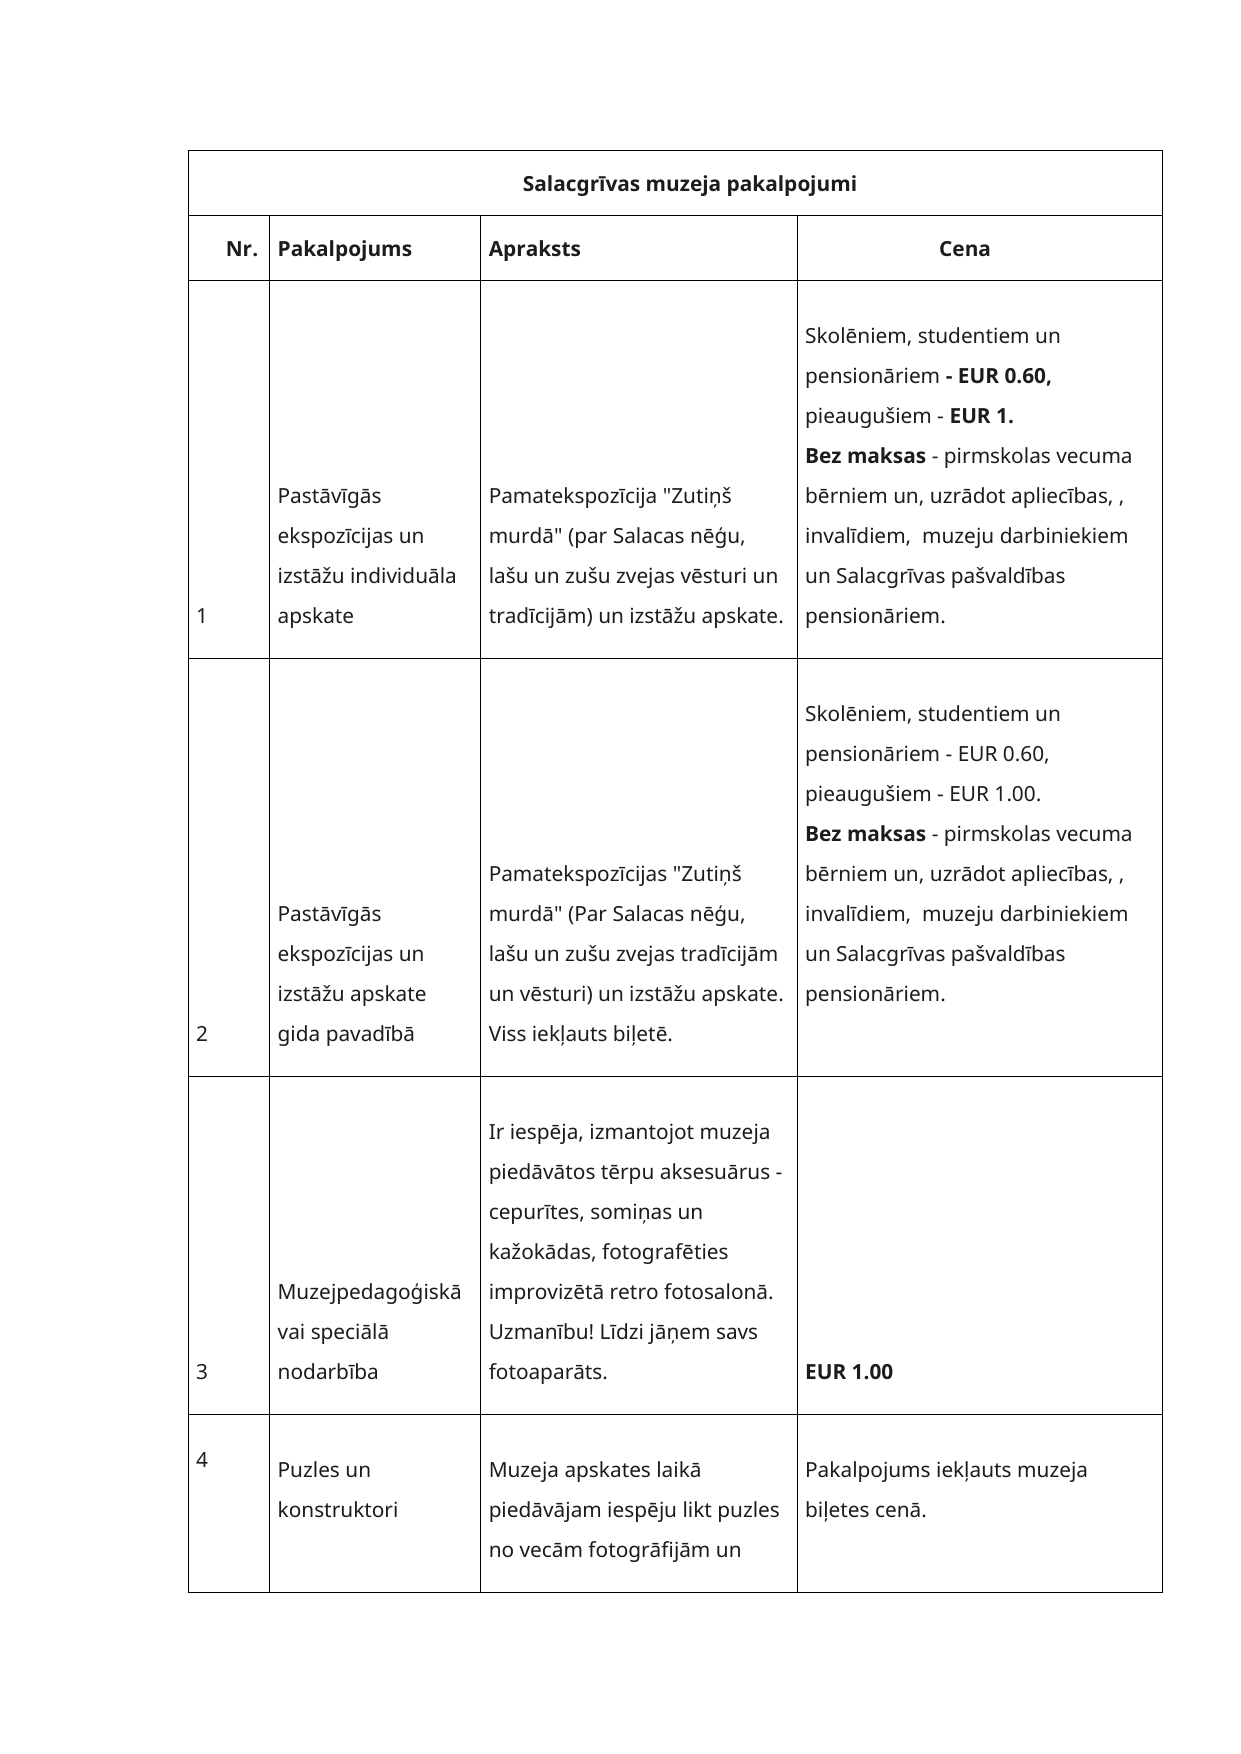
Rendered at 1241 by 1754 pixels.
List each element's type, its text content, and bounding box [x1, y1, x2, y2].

table_cell Pamatekspozīcija "Zutiņš murdā" (par Salacas nēģu, lašu un zušu zvejas vēsturi un tradīcijām) un izstāžu apskate. [481, 281, 797, 658]
table_cell Ir iespēja, izmantojot muzeja piedāvātos tērpu aksesuārus - cepurītes, somiņas un kažokādas, fotografēties improvizētā retro fotosalonā. Uzmanību! Līdzi jāņem savs fotoaparāts. [481, 1077, 797, 1414]
table_cell Skolēniem, studentiem un pensionāriem - EUR 0.60, pieaugušiem - EUR 1. Bez maksas - pirmskolas vecuma bērniem un, uzrādot apliecības, , invalīdiem, muzeju darbiniekiem un Salacgrīvas pašvaldības pensionāriem. [798, 281, 1162, 658]
table_cell Pastāvīgās ekspozīcijas un izstāžu apskate gida pavadībā [270, 659, 480, 1076]
table_cell EUR 1.00 [798, 1077, 1162, 1414]
table_cell Cena [798, 216, 1162, 280]
table_cell Pakalpojums [270, 216, 480, 280]
table_cell Nr. [189, 216, 269, 280]
table_cell Muzejpedagoģiskā vai speciālā nodarbība [270, 1077, 480, 1414]
table_cell Skolēniem, studentiem un pensionāriem - EUR 0.60, pieaugušiem - EUR 1.00. Bez maksas - pirmskolas vecuma bērniem un, uzrādot apliecības, , invalīdiem, muzeju darbiniekiem un Salacgrīvas pašvaldības pensionāriem. [798, 659, 1162, 1076]
table_header Salacgrīvas muzeja pakalpojumi [189, 151, 1162, 215]
table_cell 1 [189, 281, 269, 658]
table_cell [798, 1415, 1162, 1592]
table_cell 4 [189, 1415, 269, 1592]
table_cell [481, 1415, 797, 1592]
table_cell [270, 1415, 480, 1592]
table_cell Pastāvīgās ekspozīcijas un izstāžu individuāla apskate [270, 281, 480, 658]
table_cell Apraksts [481, 216, 797, 280]
table_cell Pamatekspozīcijas "Zutiņš murdā" (Par Salacas nēģu, lašu un zušu zvejas tradīcijām un vēsturi) un izstāžu apskate. Viss iekļauts biļetē. [481, 659, 797, 1076]
table_cell 2 [189, 659, 269, 1076]
table_cell 3 [189, 1077, 269, 1414]
